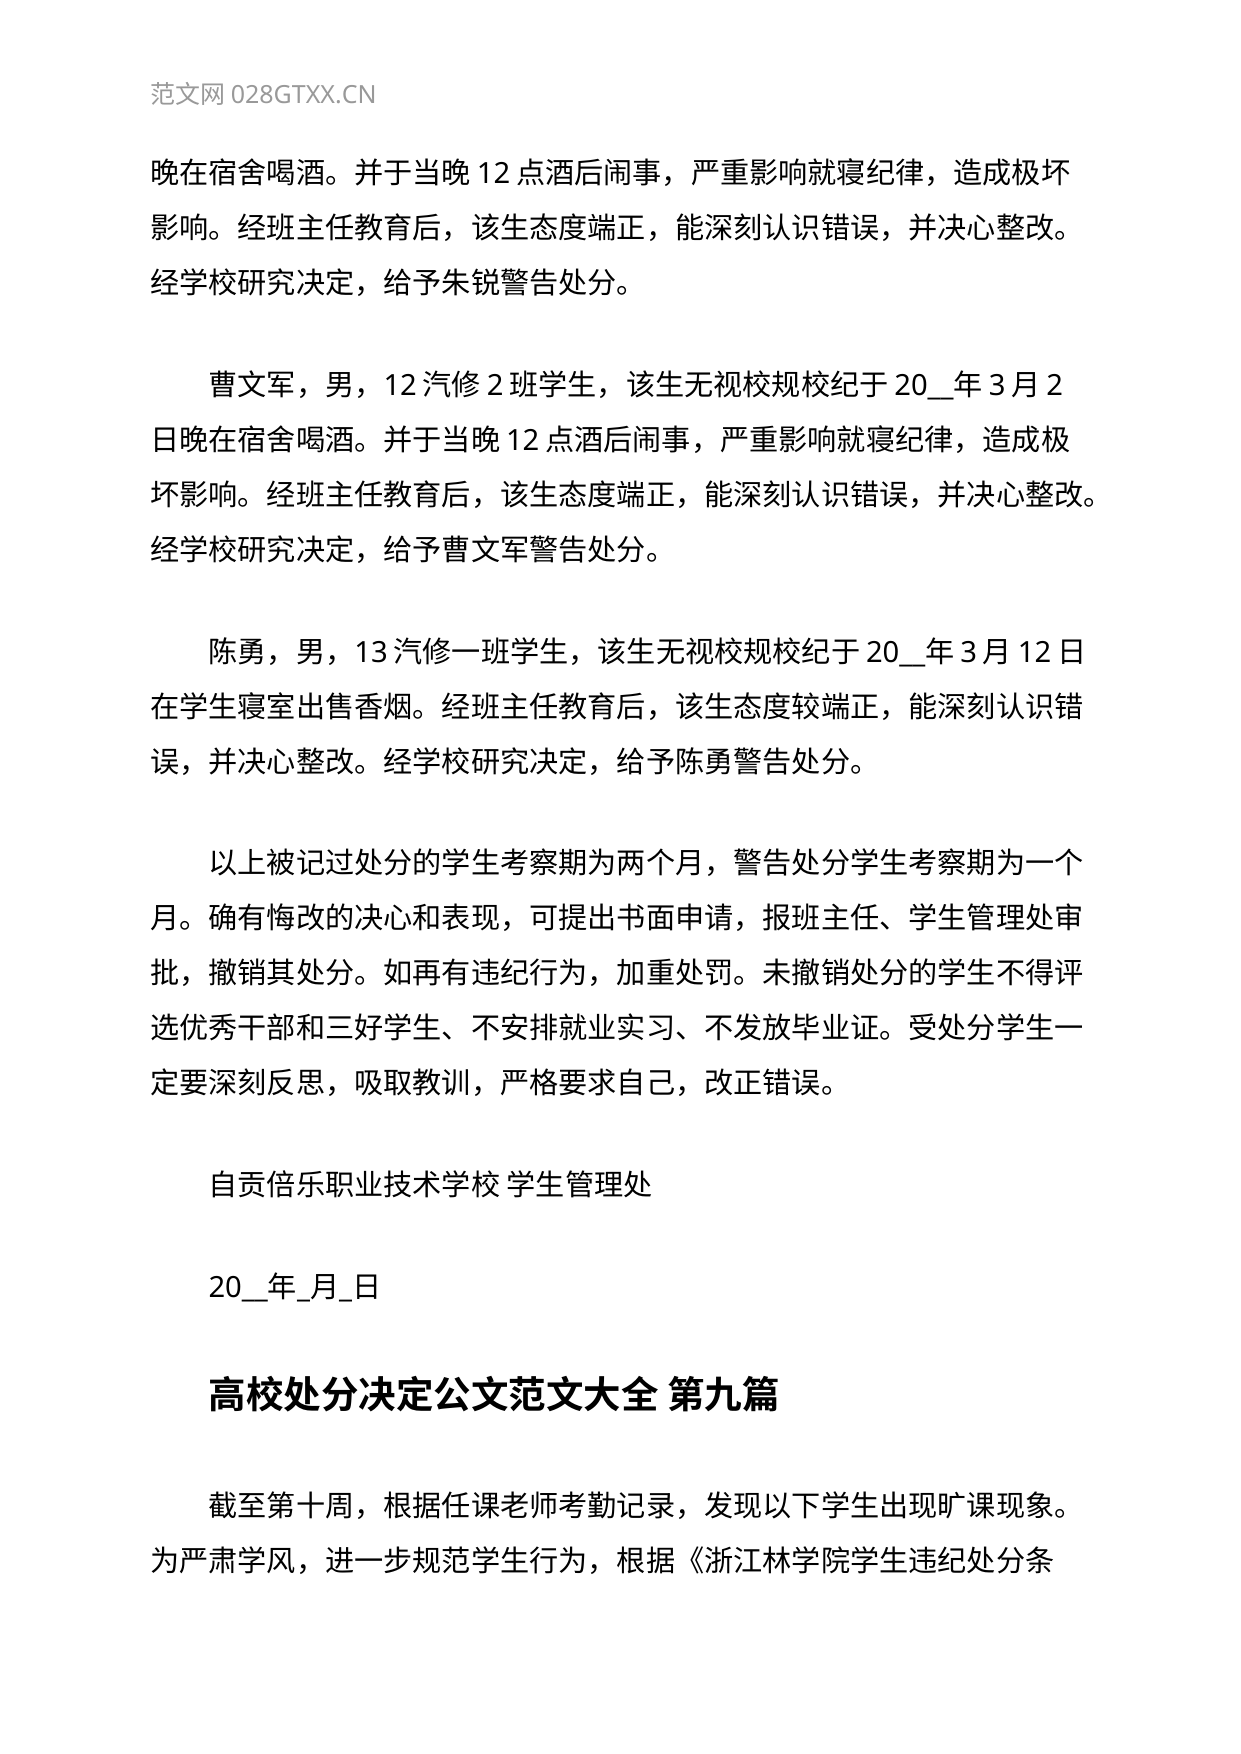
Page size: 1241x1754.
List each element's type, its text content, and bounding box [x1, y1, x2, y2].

text 曹文军，男，12汽修2班学生，该生无视校规校纪于20__年3月2日晚在宿舍喝酒。并于当晚12点酒后闹事，严重影响就寝纪律，造成极坏影响。经班主任教育后，该生态度端正，能深刻认识错误，并决心整改。经学校研究决定，给予曹文军警告处分。 [150, 362, 1090, 569]
text 20__年_月_日 [150, 1263, 1090, 1306]
text 以上被记过处分的学生考察期为两个月，警告处分学生考察期为一个月。确有悔改的决心和表现，可提出书面申请，报班主任、学生管理处审批，撤销其处分。如再有违纪行为，加重处罚。未撤销处分的学生不得评选优秀干部和三好学生、不安排就业实习、不发放毕业证。受处分学生一定要深刻反思，吸取教训，严格要求自己，改正错误。 [150, 840, 1090, 1102]
text 陈勇，男，13汽修一班学生，该生无视校规校纪于20__年3月12日在学生寝室出售香烟。经班主任教育后，该生态度较端正，能深刻认识错误，并决心整改。经学校研究决定，给予陈勇警告处分。 [150, 628, 1090, 781]
text 高校处分决定公文范文大全 第九篇 [150, 1365, 1090, 1419]
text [150, 150, 1090, 302]
text 自贡倍乐职业技术学校 学生管理处 [150, 1161, 1090, 1204]
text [150, 1482, 1090, 1580]
